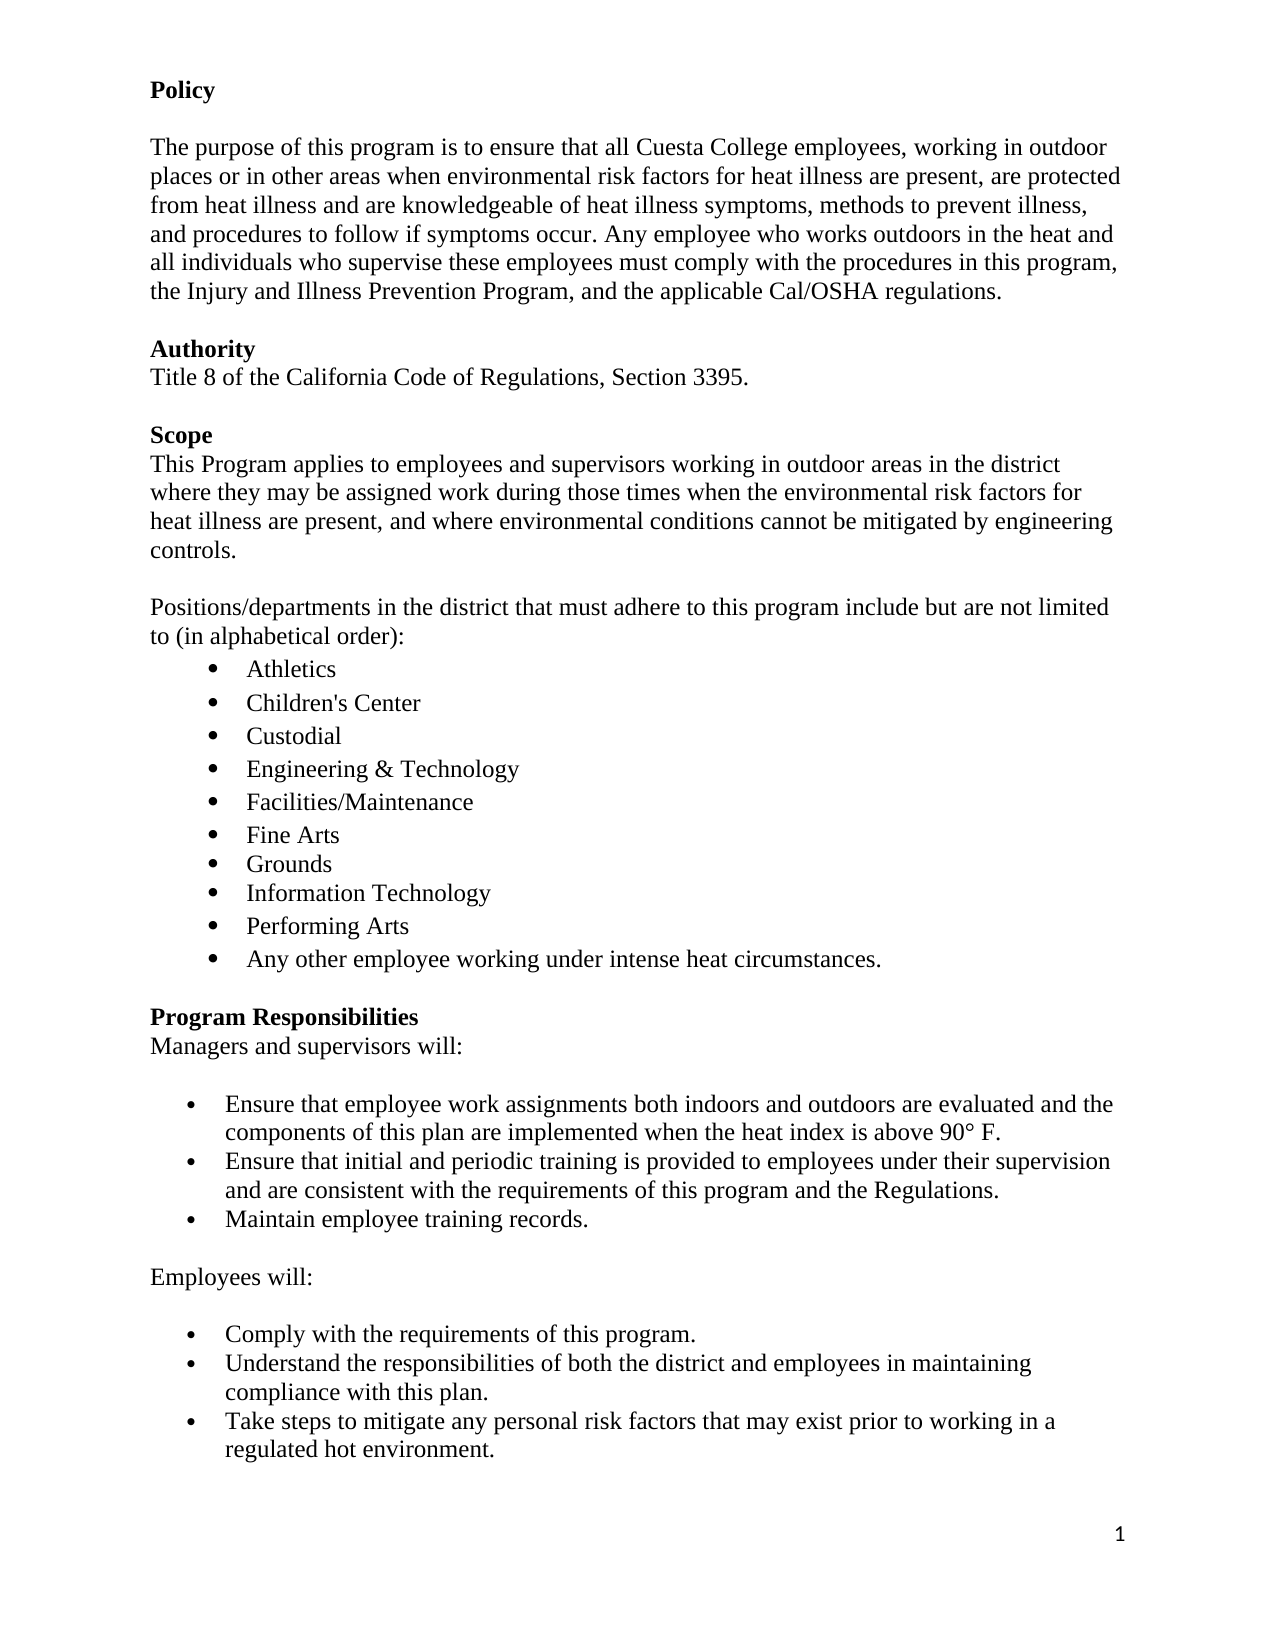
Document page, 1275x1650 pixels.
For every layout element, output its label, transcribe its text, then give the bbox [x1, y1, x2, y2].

text This Program applies to employees and supervisors working in outdoor areas in the district where they may be assigned work during those times when the environmental risk factors for heat illness are present, and where environmental conditions cannot be mitigated by engineering controls. [150, 449, 1125, 564]
list Maintain employee training records. [187, 1204, 1125, 1232]
text Policy [150, 75, 1125, 104]
table_cell Any other employee working under intense heat circumstances. [160, 940, 912, 973]
table_cell Engineering & Technology [160, 750, 912, 783]
table_cell Children's Center [160, 683, 912, 716]
list Understand the responsibilities of both the district and employees in maintaining compliance with this plan. [187, 1348, 1125, 1406]
text Employees will: [150, 1262, 1125, 1290]
table_header Athletics [160, 650, 912, 683]
text The purpose of this program is to ensure that all Cuesta College employees, working in outdoor places or in other areas when environmental risk factors for heat illness are present, are protected from heat illness and are knowledgeable of heat illness symptoms, methods to prevent illness, and procedures to follow if symptoms occur. Any employee who works outdoors in the heat and all individuals who supervise these employees must comply with the procedures in this program, the Injury and Illness Prevention Program, and the applicable Cal/OSHA regulations. [150, 132, 1125, 305]
text Program Responsibilities [150, 1002, 1125, 1031]
list Take steps to mitigate any personal risk factors that may exist prior to working in a regulated hot environment. [187, 1406, 1125, 1463]
table_cell Grounds Information Technology [160, 849, 912, 907]
table_cell Fine Arts [160, 816, 912, 849]
text Title 8 of the California Code of Regulations, Section 3395. [150, 362, 1125, 391]
table_cell Custodial [160, 716, 912, 750]
text Positions/departments in the district that must adhere to this program include but are not limited to (in alphabetical order): [150, 592, 1125, 650]
text Authority [150, 334, 1125, 362]
list Ensure that initial and periodic training is provided to employees under their supervision and are consistent with the requirements of this program and the Regulations. [187, 1146, 1125, 1204]
table_cell Performing Arts [160, 907, 912, 940]
list Ensure that employee work assignments both indoors and outdoors are evaluated and the components of this plan are implemented when the heat index is above 90° F. [187, 1089, 1125, 1146]
text Managers and supervisors will: [150, 1031, 1125, 1059]
list Comply with the requirements of this program. [187, 1319, 1125, 1348]
table_cell Facilities/Maintenance [160, 783, 912, 816]
text Scope [150, 420, 1125, 449]
